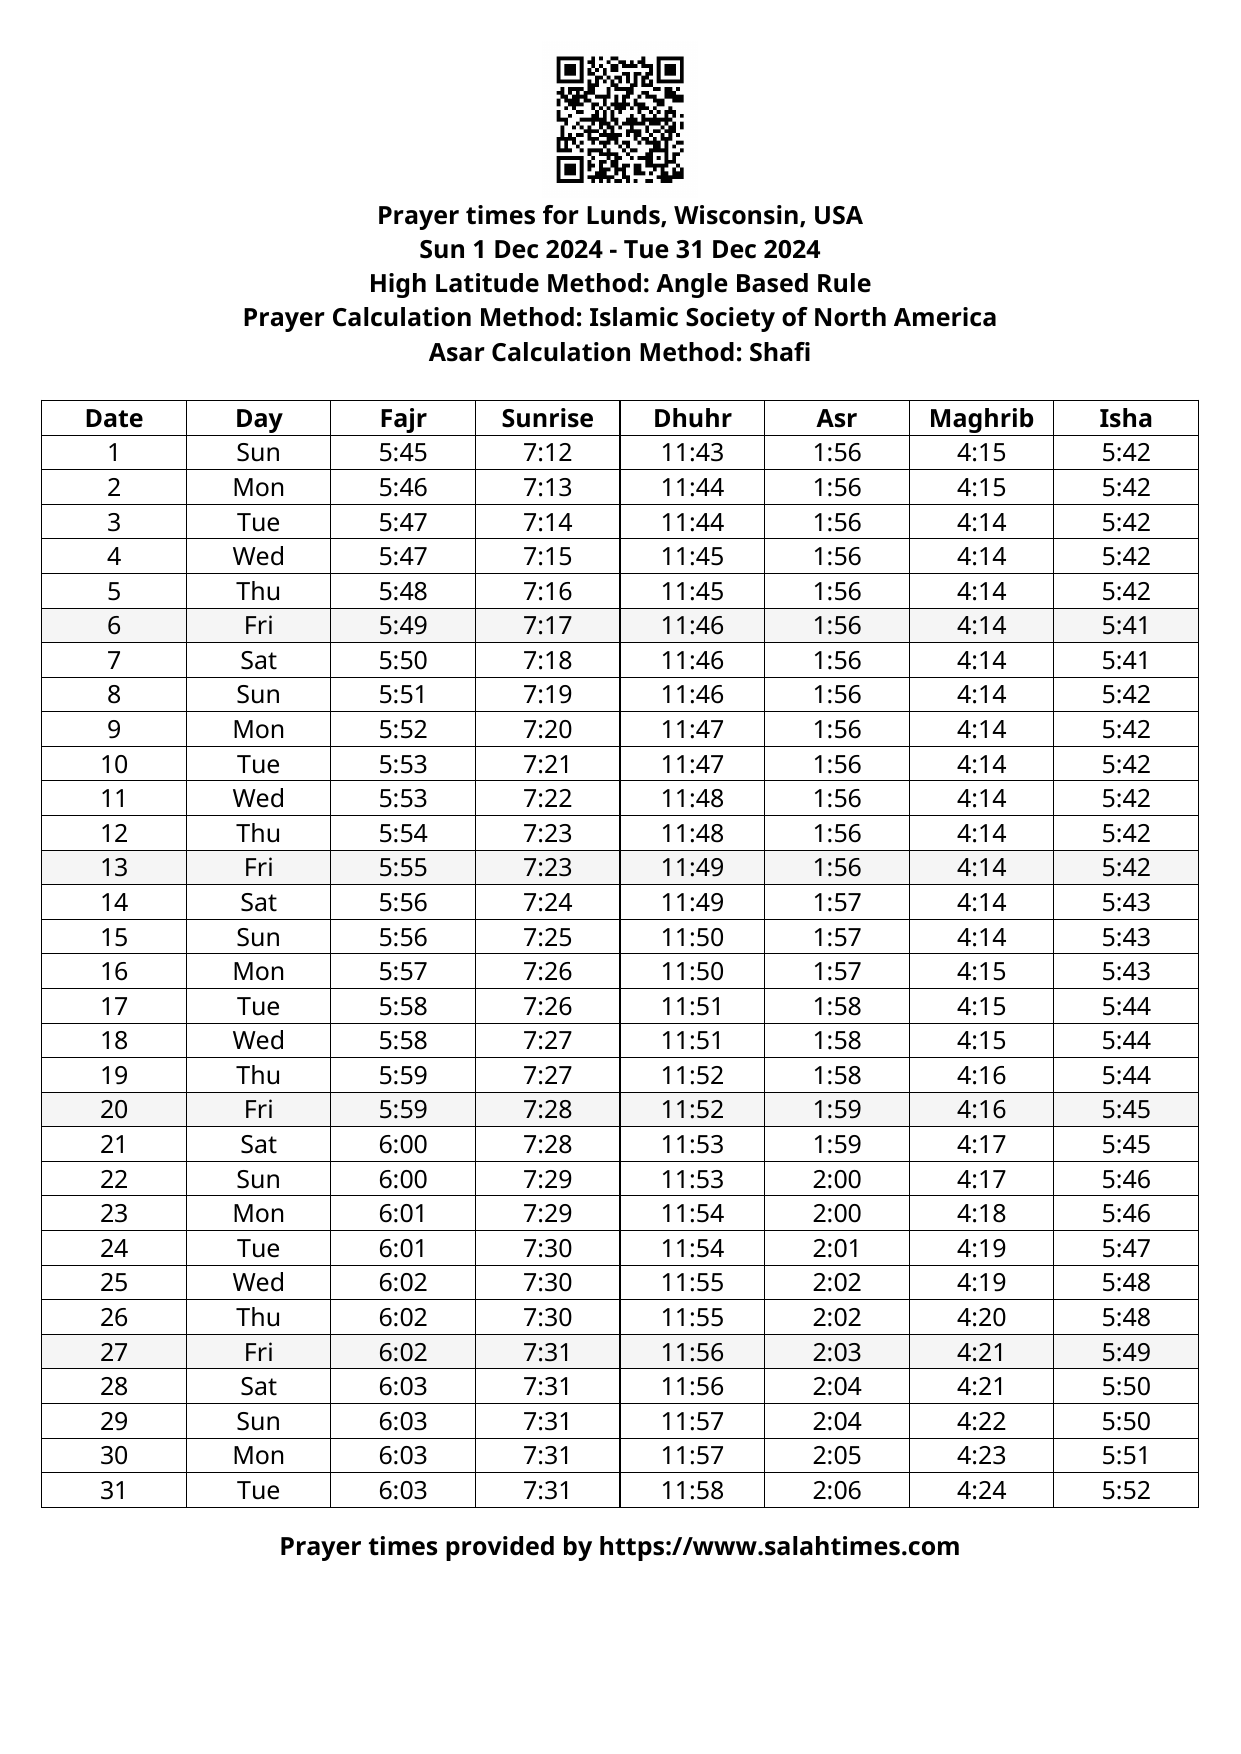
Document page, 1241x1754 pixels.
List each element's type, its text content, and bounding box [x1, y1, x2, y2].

table_cell 5:45 [331, 436, 475, 469]
table_cell 27 [42, 1335, 186, 1368]
table_header Date [42, 401, 186, 434]
table_cell 5:55 [331, 851, 475, 884]
table_cell 8 [42, 678, 186, 711]
table_cell 4:14 [910, 643, 1053, 677]
table_cell 4:17 [910, 1162, 1053, 1195]
table_cell Fri [187, 609, 330, 642]
text Prayer times provided by https://www.salahtimes.com [42, 1528, 1198, 1563]
table_cell 5:42 [1054, 539, 1198, 573]
table_cell 23 [42, 1196, 186, 1230]
table_cell 1:58 [765, 1058, 909, 1092]
table_cell 5:56 [331, 885, 475, 919]
table_cell 2:05 [765, 1439, 909, 1472]
table_cell 2:00 [765, 1162, 909, 1195]
table_cell 7:31 [476, 1439, 619, 1472]
table_cell 7:20 [476, 712, 619, 746]
table_cell Fri [187, 851, 330, 884]
table_cell 4:15 [910, 470, 1053, 504]
table_cell 22 [42, 1162, 186, 1195]
table_cell 5:42 [1054, 574, 1198, 607]
table_cell 5:41 [1054, 609, 1198, 642]
table_cell 4 [42, 539, 186, 573]
table_cell 30 [42, 1439, 186, 1472]
table_cell 1:57 [765, 920, 909, 953]
table_cell 3 [42, 505, 186, 538]
table_cell 6:03 [331, 1369, 475, 1403]
table_cell 5:46 [1054, 1196, 1198, 1230]
table_cell 2:00 [765, 1196, 909, 1230]
table_cell Sun [187, 436, 330, 469]
table_cell Thu [187, 1058, 330, 1092]
table_cell 4:14 [910, 885, 1053, 919]
table_cell 1:56 [765, 851, 909, 884]
table_cell Sat [187, 643, 330, 677]
table_cell 20 [42, 1093, 186, 1126]
table_cell 24 [42, 1231, 186, 1264]
table_cell 5:51 [1054, 1439, 1198, 1472]
table_cell 7:15 [476, 539, 619, 573]
table_cell 7:27 [476, 1058, 619, 1092]
table_cell 4:14 [910, 747, 1053, 780]
table_cell 4:19 [910, 1266, 1053, 1299]
table_cell 17 [42, 989, 186, 1022]
table_cell 5:56 [331, 920, 475, 953]
table_cell 4:16 [910, 1058, 1053, 1092]
table_cell 2:06 [765, 1473, 909, 1507]
table_cell 28 [42, 1369, 186, 1403]
table_cell 5:45 [1054, 1093, 1198, 1126]
table_cell 14 [42, 885, 186, 919]
table_cell 7 [42, 643, 186, 677]
table_cell 5:46 [331, 470, 475, 504]
table_cell 7:23 [476, 816, 619, 849]
table_cell 4:14 [910, 574, 1053, 607]
table_cell Tue [187, 989, 330, 1022]
table_cell 11:52 [621, 1058, 764, 1092]
table_cell 5:42 [1054, 851, 1198, 884]
table_cell 7:24 [476, 885, 619, 919]
table_cell 1:56 [765, 505, 909, 538]
table_cell 7:19 [476, 678, 619, 711]
table_cell 5:53 [331, 781, 475, 815]
table_cell 7:26 [476, 954, 619, 988]
table_cell 4:22 [910, 1404, 1053, 1437]
text Prayer Calculation Method: Islamic Society of North America [42, 300, 1198, 334]
table_cell 4:15 [910, 954, 1053, 988]
table_cell 4:19 [910, 1231, 1053, 1264]
table_cell 5:46 [1054, 1162, 1198, 1195]
table_cell Tue [187, 1231, 330, 1264]
table_cell 11:57 [621, 1404, 764, 1437]
table_cell 2:02 [765, 1266, 909, 1299]
table_cell Mon [187, 1196, 330, 1230]
table_cell 5:57 [331, 954, 475, 988]
table_cell 2 [42, 470, 186, 504]
table_cell 1:56 [765, 678, 909, 711]
table_cell Mon [187, 954, 330, 988]
table_cell 5:50 [331, 643, 475, 677]
table_cell 4:14 [910, 678, 1053, 711]
table_cell 1:56 [765, 643, 909, 677]
table_cell 4:14 [910, 609, 1053, 642]
table_cell Sat [187, 1369, 330, 1403]
table_cell 7:25 [476, 920, 619, 953]
table_cell 1:56 [765, 781, 909, 815]
table_cell 1:56 [765, 539, 909, 573]
table_cell 5:42 [1054, 747, 1198, 780]
text High Latitude Method: Angle Based Rule [42, 266, 1198, 300]
table_cell 1 [42, 436, 186, 469]
table_cell 11:57 [621, 1439, 764, 1472]
table_cell 5:54 [331, 816, 475, 849]
table_cell 5:47 [1054, 1231, 1198, 1264]
table_cell Sat [187, 1127, 330, 1161]
table_cell 13 [42, 851, 186, 884]
table_cell Thu [187, 574, 330, 607]
table_cell 11:46 [621, 678, 764, 711]
table_cell 7:14 [476, 505, 619, 538]
table_cell 6:00 [331, 1127, 475, 1161]
table_cell 6:02 [331, 1335, 475, 1368]
table_cell 15 [42, 920, 186, 953]
table_cell 11:46 [621, 643, 764, 677]
table_cell 11:47 [621, 747, 764, 780]
table_cell Fri [187, 1335, 330, 1368]
table_cell 11:48 [621, 816, 764, 849]
table_cell 11:50 [621, 920, 764, 953]
table_cell 2:04 [765, 1404, 909, 1437]
table_header Asr [765, 401, 909, 434]
table_cell 4:23 [910, 1439, 1053, 1472]
table_cell 6 [42, 609, 186, 642]
table_cell 5:58 [331, 989, 475, 1022]
table_cell 4:15 [910, 989, 1053, 1022]
table_cell 7:21 [476, 747, 619, 780]
table_cell 5 [42, 574, 186, 607]
table_cell 11:45 [621, 539, 764, 573]
table_cell 6:03 [331, 1473, 475, 1507]
table_cell 19 [42, 1058, 186, 1092]
table_cell Wed [187, 539, 330, 573]
table_cell 4:21 [910, 1369, 1053, 1403]
text Asar Calculation Method: Shafi [42, 334, 1198, 368]
table_cell Wed [187, 781, 330, 815]
table_cell 7:16 [476, 574, 619, 607]
table_cell Tue [187, 747, 330, 780]
table_cell Fri [187, 1093, 330, 1126]
table_cell 7:29 [476, 1196, 619, 1230]
table_header Dhuhr [621, 401, 764, 434]
table_cell 4:16 [910, 1093, 1053, 1126]
table_cell 5:44 [1054, 989, 1198, 1022]
table_cell 4:24 [910, 1473, 1053, 1507]
table_cell 11:46 [621, 609, 764, 642]
table_cell 4:14 [910, 920, 1053, 953]
table_cell Mon [187, 712, 330, 746]
table_cell 11:45 [621, 574, 764, 607]
table_cell 7:28 [476, 1093, 619, 1126]
table_cell 5:50 [1054, 1404, 1198, 1437]
table_cell 5:42 [1054, 505, 1198, 538]
table_cell 11:43 [621, 436, 764, 469]
table_cell 5:44 [1054, 1024, 1198, 1057]
table_cell Tue [187, 1473, 330, 1507]
table_cell 1:57 [765, 885, 909, 919]
table_cell 4:17 [910, 1127, 1053, 1161]
table_cell 4:14 [910, 781, 1053, 815]
table_cell 5:48 [1054, 1300, 1198, 1334]
table_cell 7:26 [476, 989, 619, 1022]
table_cell 11:51 [621, 989, 764, 1022]
table_cell 6:01 [331, 1196, 475, 1230]
table_cell 11:56 [621, 1335, 764, 1368]
table_cell 4:21 [910, 1335, 1053, 1368]
table_cell 26 [42, 1300, 186, 1334]
table_header Sunrise [476, 401, 619, 434]
table_cell 5:59 [331, 1093, 475, 1126]
table_cell 9 [42, 712, 186, 746]
table_cell Wed [187, 1024, 330, 1057]
table_cell 11:50 [621, 954, 764, 988]
picture [542, 41, 699, 198]
table_cell 6:02 [331, 1266, 475, 1299]
table_cell 11:54 [621, 1231, 764, 1264]
table_cell 2:01 [765, 1231, 909, 1264]
table_cell 5:42 [1054, 816, 1198, 849]
table_cell 7:30 [476, 1266, 619, 1299]
table_cell 1:57 [765, 954, 909, 988]
table_cell 11:44 [621, 505, 764, 538]
table_cell 5:48 [1054, 1266, 1198, 1299]
table_cell 7:31 [476, 1473, 619, 1507]
table_cell 5:47 [331, 505, 475, 538]
table_cell 18 [42, 1024, 186, 1057]
table_cell 11:48 [621, 781, 764, 815]
table_cell 2:03 [765, 1335, 909, 1368]
table_cell Sun [187, 678, 330, 711]
table_cell 1:56 [765, 609, 909, 642]
table_header Isha [1054, 401, 1198, 434]
table_cell 5:49 [1054, 1335, 1198, 1368]
table_cell 1:56 [765, 816, 909, 849]
table_cell 1:56 [765, 712, 909, 746]
table_cell 11:52 [621, 1093, 764, 1126]
table_cell 4:18 [910, 1196, 1053, 1230]
table_cell 1:56 [765, 747, 909, 780]
table_cell Mon [187, 470, 330, 504]
table_cell 6:02 [331, 1300, 475, 1334]
table_cell 1:56 [765, 470, 909, 504]
table_cell Thu [187, 1300, 330, 1334]
table_cell 11:55 [621, 1266, 764, 1299]
table_cell 1:59 [765, 1127, 909, 1161]
table_cell 11:56 [621, 1369, 764, 1403]
table_cell 7:31 [476, 1404, 619, 1437]
table_header Maghrib [910, 401, 1053, 434]
table_cell Wed [187, 1266, 330, 1299]
table_cell 7:30 [476, 1300, 619, 1334]
table_cell 2:04 [765, 1369, 909, 1403]
table_cell 4:14 [910, 816, 1053, 849]
table_cell 7:17 [476, 609, 619, 642]
table_cell 11:49 [621, 885, 764, 919]
table_cell 11:54 [621, 1196, 764, 1230]
table_cell 5:51 [331, 678, 475, 711]
table_cell 6:03 [331, 1404, 475, 1437]
table_cell Thu [187, 816, 330, 849]
table_cell 5:43 [1054, 920, 1198, 953]
table_cell 5:52 [331, 712, 475, 746]
table_cell 5:43 [1054, 954, 1198, 988]
text Sun 1 Dec 2024 - Tue 31 Dec 2024 [42, 232, 1198, 266]
table_cell 5:42 [1054, 436, 1198, 469]
table_cell 2:02 [765, 1300, 909, 1334]
table_cell 6:01 [331, 1231, 475, 1264]
table_cell 4:14 [910, 539, 1053, 573]
table_cell 11:49 [621, 851, 764, 884]
table_cell 11:53 [621, 1162, 764, 1195]
table_cell 7:12 [476, 436, 619, 469]
table_cell 6:03 [331, 1439, 475, 1472]
table_cell 1:56 [765, 436, 909, 469]
table_cell 1:58 [765, 1024, 909, 1057]
table_cell 5:45 [1054, 1127, 1198, 1161]
table_cell 7:22 [476, 781, 619, 815]
table_cell 4:14 [910, 505, 1053, 538]
table_cell 4:15 [910, 1024, 1053, 1057]
table_cell 5:42 [1054, 678, 1198, 711]
table_cell 5:42 [1054, 712, 1198, 746]
table_cell 11:47 [621, 712, 764, 746]
table_cell 12 [42, 816, 186, 849]
table_cell Tue [187, 505, 330, 538]
table_cell Mon [187, 1439, 330, 1472]
table_cell 7:18 [476, 643, 619, 677]
table_cell 7:30 [476, 1231, 619, 1264]
table_cell 7:31 [476, 1369, 619, 1403]
table_cell 5:41 [1054, 643, 1198, 677]
table_cell 25 [42, 1266, 186, 1299]
table_cell 11:55 [621, 1300, 764, 1334]
table_cell Sun [187, 920, 330, 953]
table_header Fajr [331, 401, 475, 434]
text Prayer times for Lunds, Wisconsin, USA [42, 198, 1198, 232]
table_cell 11:51 [621, 1024, 764, 1057]
table_cell 4:20 [910, 1300, 1053, 1334]
table_cell 5:52 [1054, 1473, 1198, 1507]
table_cell 29 [42, 1404, 186, 1437]
table_cell 5:43 [1054, 885, 1198, 919]
table_cell 5:42 [1054, 781, 1198, 815]
table_cell 5:42 [1054, 470, 1198, 504]
table_cell 1:56 [765, 574, 909, 607]
table_cell 5:59 [331, 1058, 475, 1092]
table_cell 5:58 [331, 1024, 475, 1057]
table_cell 7:31 [476, 1335, 619, 1368]
table_cell Sun [187, 1404, 330, 1437]
table_cell 4:14 [910, 712, 1053, 746]
table_cell 1:58 [765, 989, 909, 1022]
table_cell 7:28 [476, 1127, 619, 1161]
table_cell 7:29 [476, 1162, 619, 1195]
table_cell 7:27 [476, 1024, 619, 1057]
table_cell 11 [42, 781, 186, 815]
table_cell Sat [187, 885, 330, 919]
table_cell 5:47 [331, 539, 475, 573]
table_cell 5:48 [331, 574, 475, 607]
table_cell 5:49 [331, 609, 475, 642]
table_cell 21 [42, 1127, 186, 1161]
table_cell 5:53 [331, 747, 475, 780]
table_cell 4:14 [910, 851, 1053, 884]
table_header Day [187, 401, 330, 434]
table_cell 7:13 [476, 470, 619, 504]
table_cell 16 [42, 954, 186, 988]
table_cell 5:50 [1054, 1369, 1198, 1403]
table_cell 4:15 [910, 436, 1053, 469]
table_cell 11:44 [621, 470, 764, 504]
table_cell 7:23 [476, 851, 619, 884]
table_cell 31 [42, 1473, 186, 1507]
table_cell 11:53 [621, 1127, 764, 1161]
table_cell 5:44 [1054, 1058, 1198, 1092]
table_cell 11:58 [621, 1473, 764, 1507]
table_cell Sun [187, 1162, 330, 1195]
table_cell 6:00 [331, 1162, 475, 1195]
table_cell 10 [42, 747, 186, 780]
table_cell 1:59 [765, 1093, 909, 1126]
